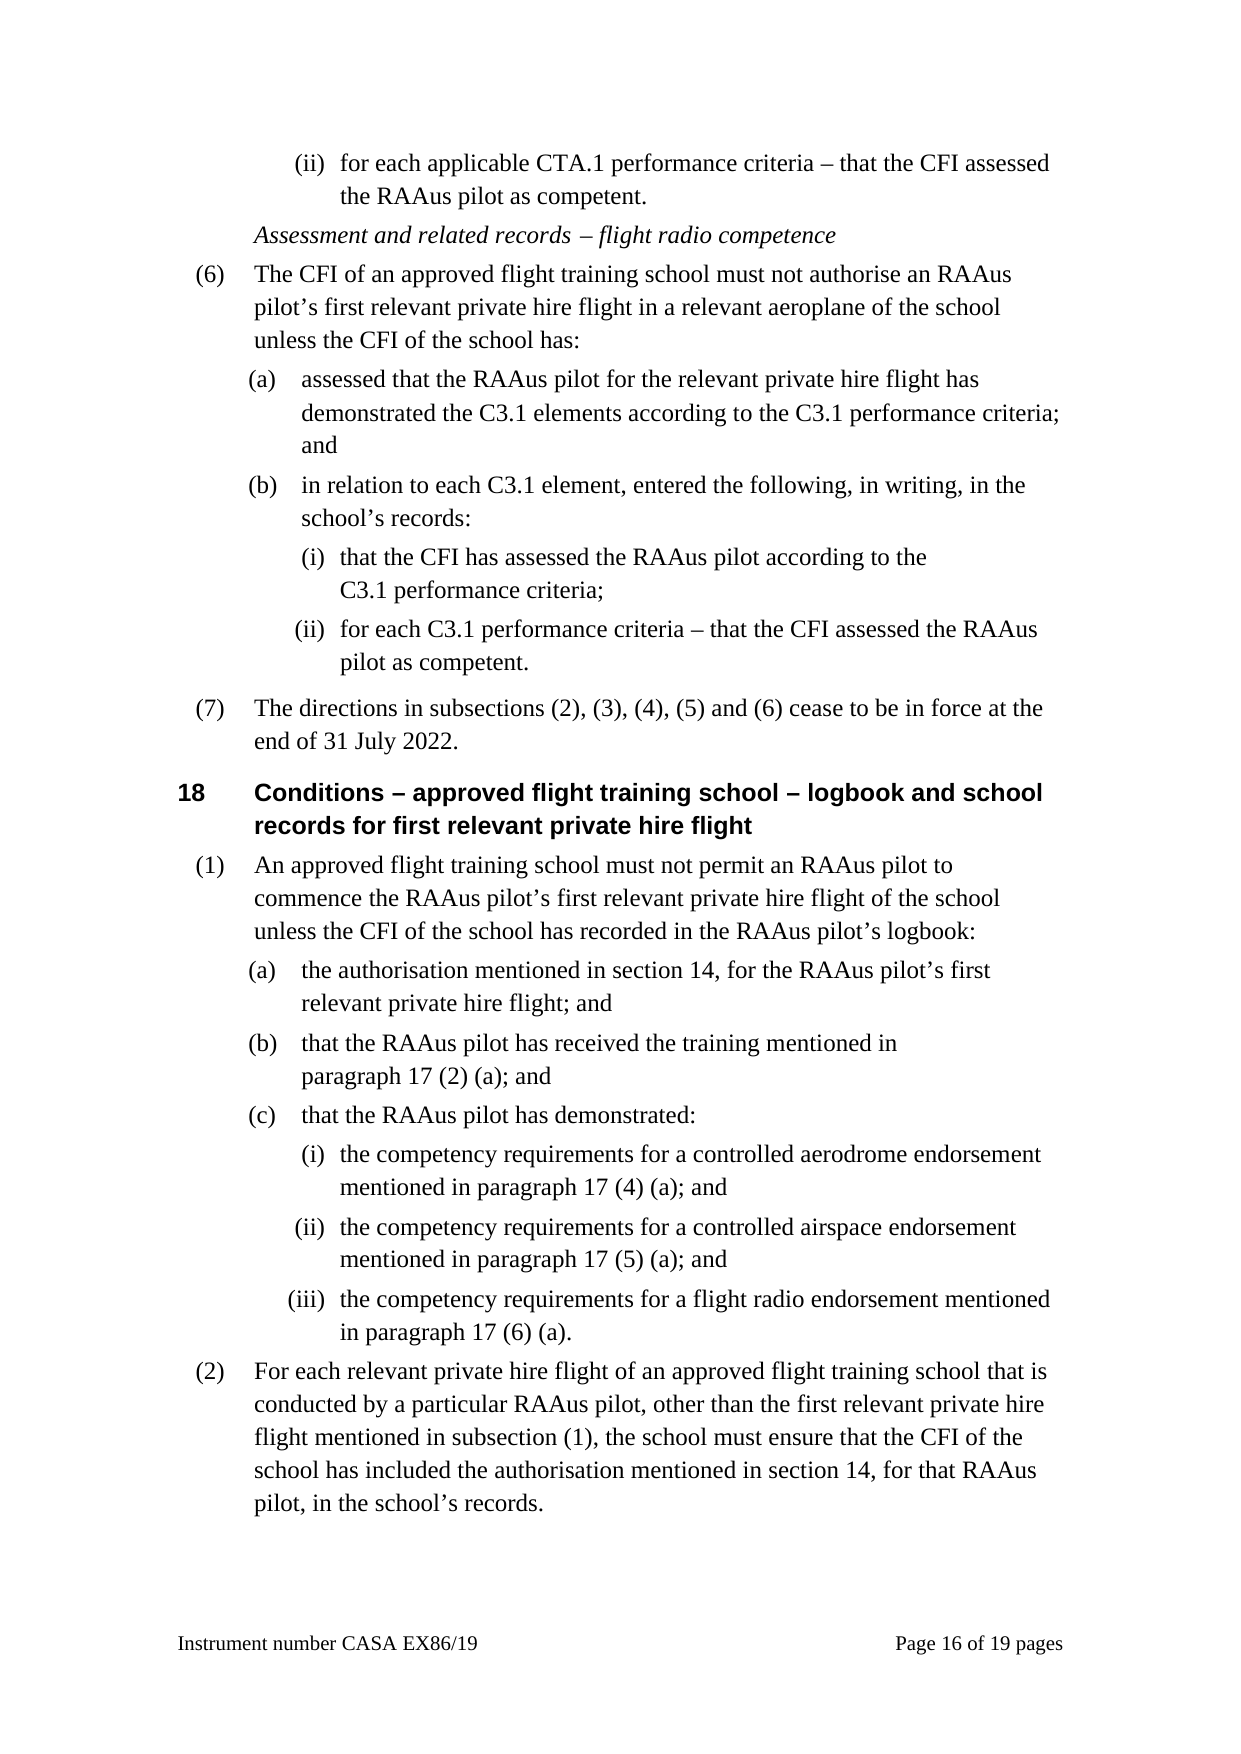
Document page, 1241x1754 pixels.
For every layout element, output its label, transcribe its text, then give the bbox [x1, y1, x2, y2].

text (i) the competency requirements for a controlled aerodrome endorsement mentioned in paragraph 17 (4) (a); and [224, 1139, 1063, 1201]
text (1) An approved flight training school must not permit an RAAus pilot to commence the RAAus pilot’s first relevant private hire flight of the school unless the CFI of the school has recorded in the RAAus pilot’s logbook: [148, 850, 1063, 945]
text (ii) the competency requirements for a controlled airspace endorsement mentioned in paragraph 17 (5) (a); and [224, 1212, 1063, 1273]
text (7) The directions in subsections (2), (3), (4), (5) and (6) cease to be in force at the end of 31 July 2022. [148, 693, 1063, 755]
text (2) For each relevant private hire flight of an approved flight training school that is conducted by a particular RAAus pilot, other than the first relevant private hire flight mentioned in subsection (1), the school must ensure that the CFI of the school has included the authorisation mentioned in section 14, for that RAAus pilot, in the school’s records. [148, 1356, 1063, 1517]
text (iii) the competency requirements for a flight radio endorsement mentioned in paragraph 17 (6) (a). [224, 1284, 1063, 1346]
text (b) that the RAAus pilot has received the training mentioned in paragraph 17 (2) (a); and [248, 1028, 1063, 1089]
text (ii) for each applicable CTA.1 performance criteria – that the CFI assessed the RAAus pilot as competent. [224, 148, 1063, 209]
subtitle 18 Conditions – approved flight training school – logbook and school records for first relevant private hire flight [177, 778, 1063, 839]
text (ii) for each C3.1 performance criteria – that the CFI assessed the RAAus pilot as competent. [224, 614, 1063, 676]
text (a) the authorisation mentioned in section 14, for the RAAus pilot’s first relevant private hire flight; and [248, 955, 1063, 1017]
text Assessment and related records – flight radio competence [148, 220, 1063, 249]
text (b) in relation to each C3.1 element, entered the following, in writing, in the school’s records: [248, 470, 1063, 532]
text (6) The CFI of an approved flight training school must not authorise an RAAus pilot’s first relevant private hire flight in a relevant aeroplane of the school unless the CFI of the school has: [148, 259, 1063, 354]
text (a) assessed that the RAAus pilot for the relevant private hire flight has demonstrated the C3.1 elements according to the C3.1 performance criteria; and [248, 364, 1063, 459]
text (i) that the CFI has assessed the RAAus pilot according to the C3.1 performance criteria; [224, 542, 1063, 604]
text (c) that the RAAus pilot has demonstrated: [248, 1100, 1063, 1129]
